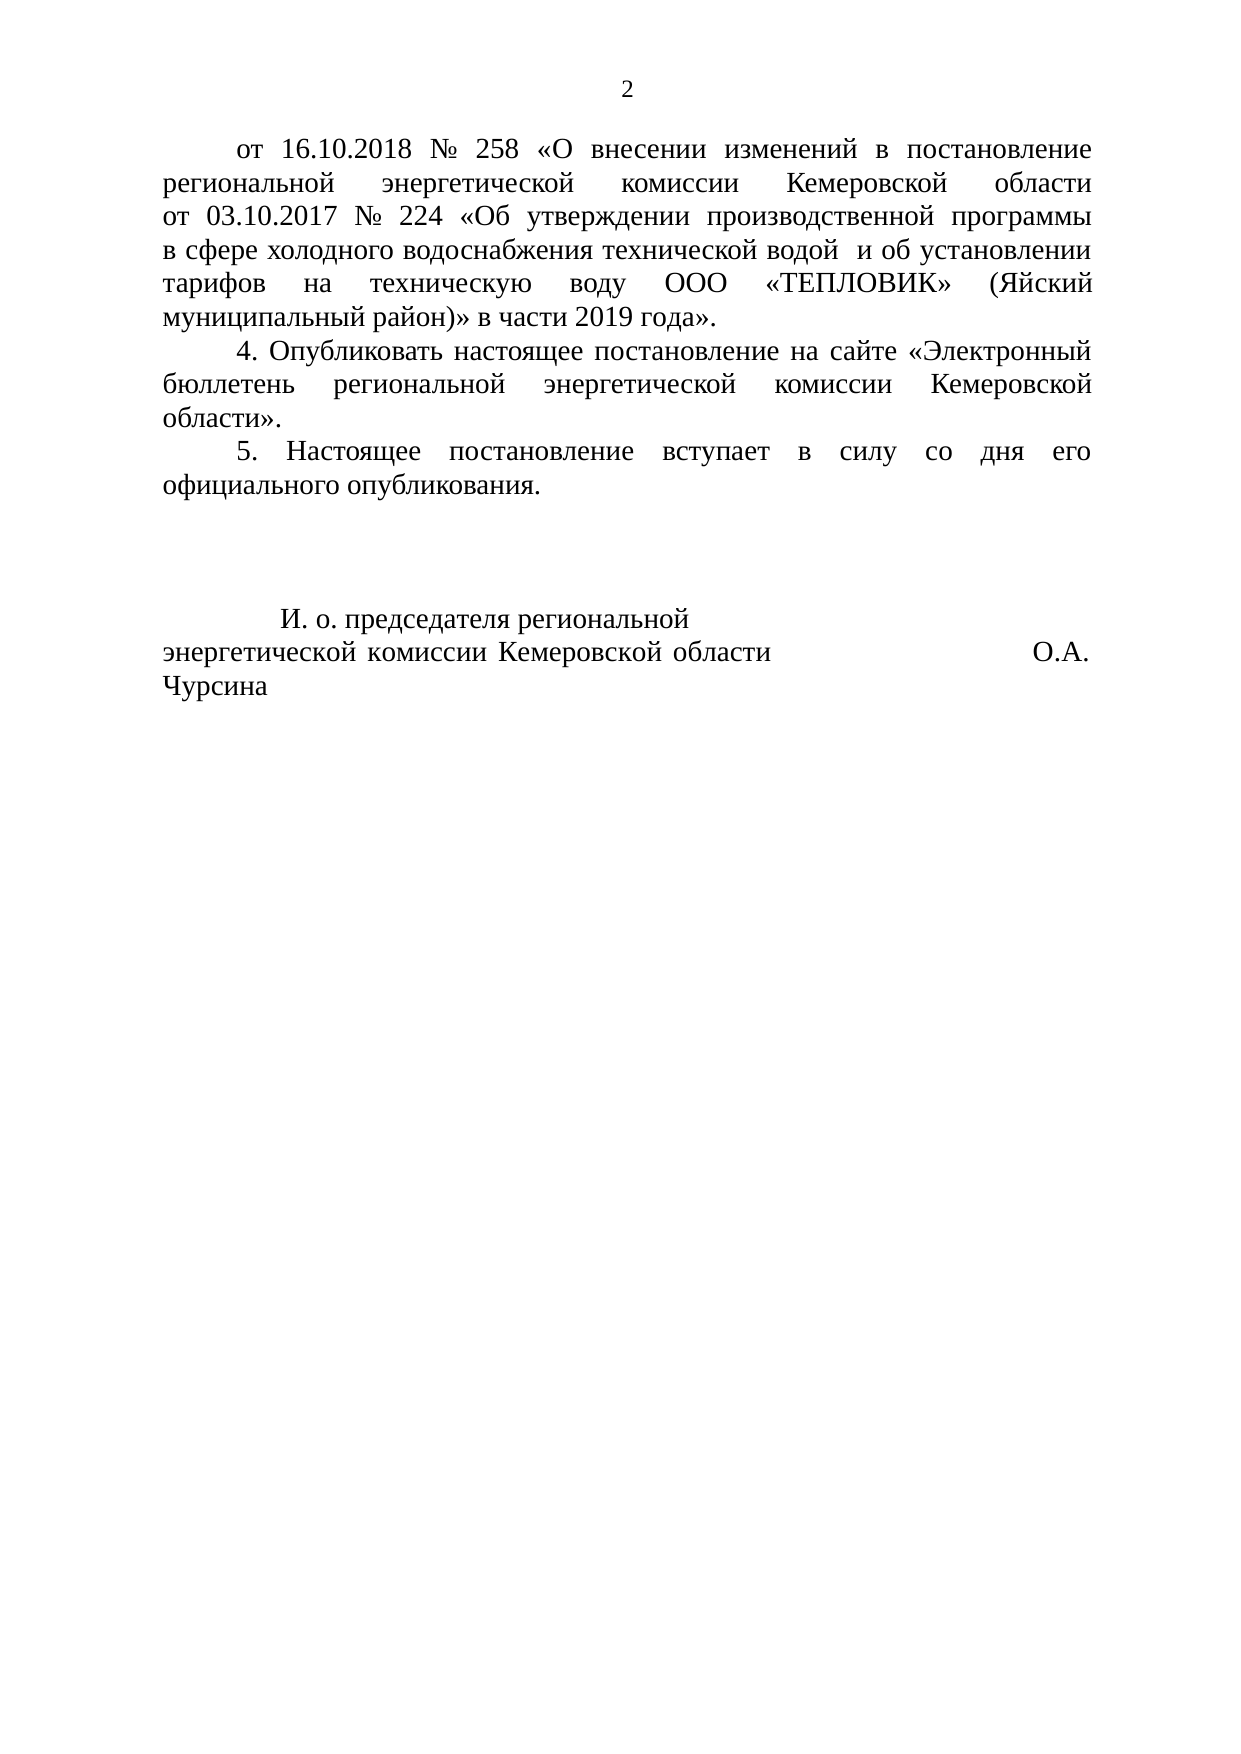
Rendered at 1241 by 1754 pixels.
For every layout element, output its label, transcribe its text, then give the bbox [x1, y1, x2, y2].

text 4. Опубликовать настоящее постановление на сайте «Электронный бюллетень региональной энергетической комиссии Кемеровской области». [162, 333, 1092, 433]
text 5. Настоящее постановление вступает в силу со дня его официального опубликования. [162, 433, 1092, 500]
text И. о. председателя региональной [162, 601, 1092, 634]
text энергетической комиссии Кемеровской области О.А. Чурсина [162, 634, 1092, 702]
text от 16.10.2018 № 258 «О внесении изменений в постановление региональной энергетической комиссии Кемеровской области от 03.10.2017 № 224 «Об утверждении производственной программы в сфере холодного водоснабжения технической водой и об установлении тарифов на техническую воду ООО «ТЕПЛОВИК» (Яйский муниципальный район)» в части 2019 года». [162, 131, 1092, 333]
